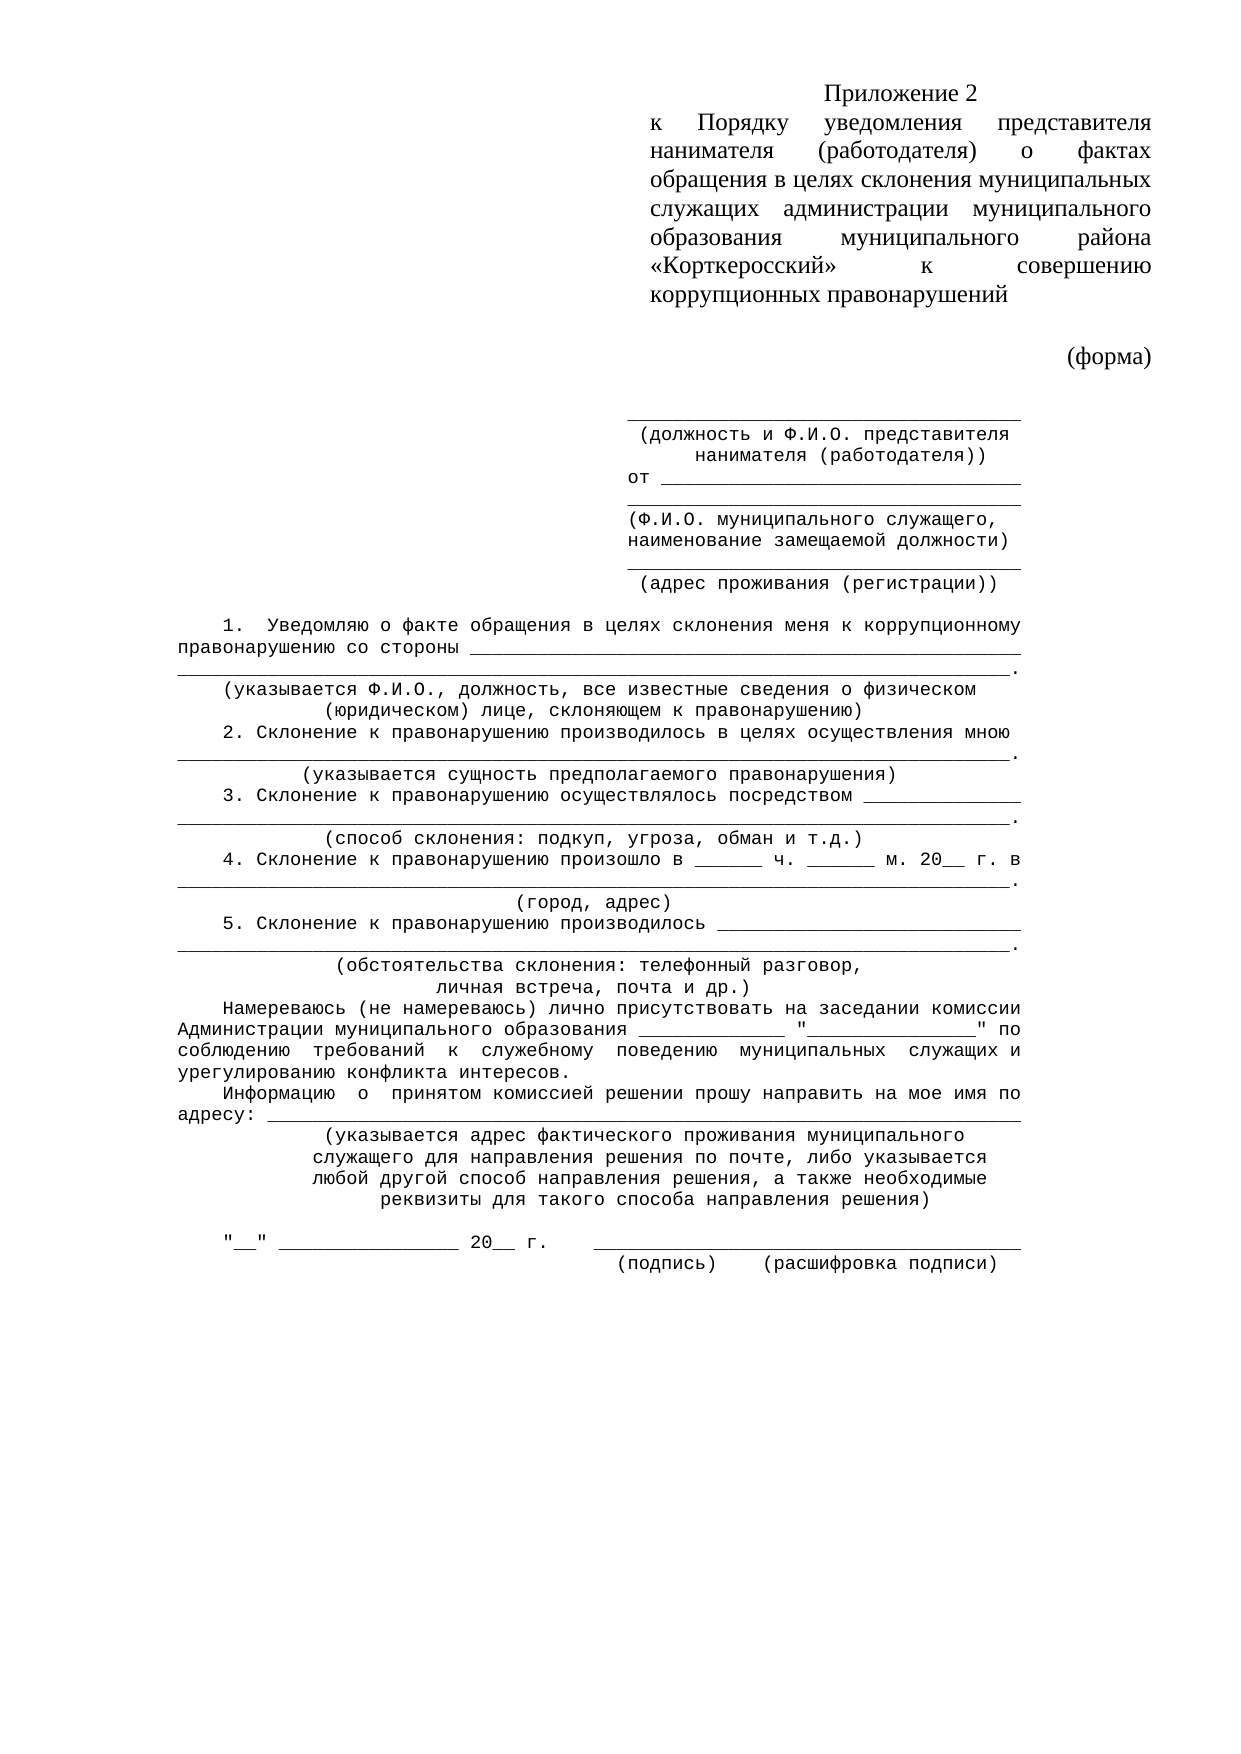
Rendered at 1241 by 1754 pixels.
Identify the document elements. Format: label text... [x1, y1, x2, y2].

text любой другой способ направления решения, а также необходимые [177, 1169, 1152, 1190]
text __________________________________________________________________________. [177, 935, 1152, 956]
text к Порядку уведомления представителя нанимателя (работодателя) о фактах обращения в целях склонения муниципальных служащих администрации муниципального образования муниципального района «Корткеросский» к совершению коррупционных правонарушений [650, 107, 1152, 308]
text от ________________________________ [177, 467, 1152, 489]
text урегулированию конфликта интересов. [177, 1062, 1152, 1084]
text Приложение 2 [650, 78, 1152, 107]
text 5. Склонение к правонарушению производилось ___________________________ [177, 914, 1152, 935]
text адресу: ___________________________________________________________________ [177, 1105, 1152, 1126]
text служащего для направления решения по почте, либо указывается [177, 1147, 1152, 1169]
text Информацию о принятом комиссией решении прошу направить на мое имя по [177, 1084, 1152, 1105]
text (подпись) (расшифровка подписи) [177, 1254, 1152, 1275]
text __________________________________________________________________________. [177, 807, 1152, 829]
text 1. Уведомляю о факте обращения в целях склонения меня к коррупционному [177, 616, 1152, 637]
text (способ склонения: подкуп, угроза, обман и т.д.) [177, 829, 1152, 850]
text нанимателя (работодателя)) [177, 446, 1152, 467]
text ___________________________________ [177, 489, 1152, 510]
text соблюдению требований к служебному поведению муниципальных служащих и [177, 1041, 1152, 1062]
text (город, адрес) [177, 892, 1152, 914]
text 4. Склонение к правонарушению произошло в ______ ч. ______ м. 20__ г. в [177, 850, 1152, 871]
text (юридическом) лице, склоняющем к правонарушению) [177, 701, 1152, 722]
text Намереваюсь (не намереваюсь) лично присутствовать на заседании комиссии [177, 999, 1152, 1020]
text 2. Склонение к правонарушению производилось в целях осуществления мною [177, 722, 1152, 744]
text 3. Склонение к правонарушению осуществлялось посредством ______________ [177, 786, 1152, 807]
text (обстоятельства склонения: телефонный разговор, [177, 956, 1152, 977]
text __________________________________________________________________________. [177, 659, 1152, 680]
text (указывается сущность предполагаемого правонарушения) [177, 765, 1152, 786]
text __________________________________________________________________________. [177, 871, 1152, 892]
text (указывается Ф.И.О., должность, все известные сведения о физическом [177, 680, 1152, 701]
text __________________________________________________________________________. [177, 744, 1152, 765]
text реквизиты для такого способа направления решения) [177, 1190, 1152, 1211]
text (должность и Ф.И.О. представителя [177, 425, 1152, 446]
text (адрес проживания (регистрации)) [177, 574, 1152, 595]
text "__" ________________ 20__ г. ______________________________________ [177, 1232, 1152, 1254]
text ___________________________________ [177, 404, 1152, 425]
text Администрации муниципального образования _____________ "_______________" по [177, 1020, 1152, 1041]
text личная встреча, почта и др.) [177, 977, 1152, 999]
text правонарушению со стороны _________________________________________________ [177, 637, 1152, 659]
text наименование замещаемой должности) [177, 531, 1152, 552]
text (форма) [177, 341, 1152, 370]
text ___________________________________ [177, 552, 1152, 574]
text (Ф.И.О. муниципального служащего, [177, 510, 1152, 531]
text (указывается адрес фактического проживания муниципального [177, 1126, 1152, 1147]
